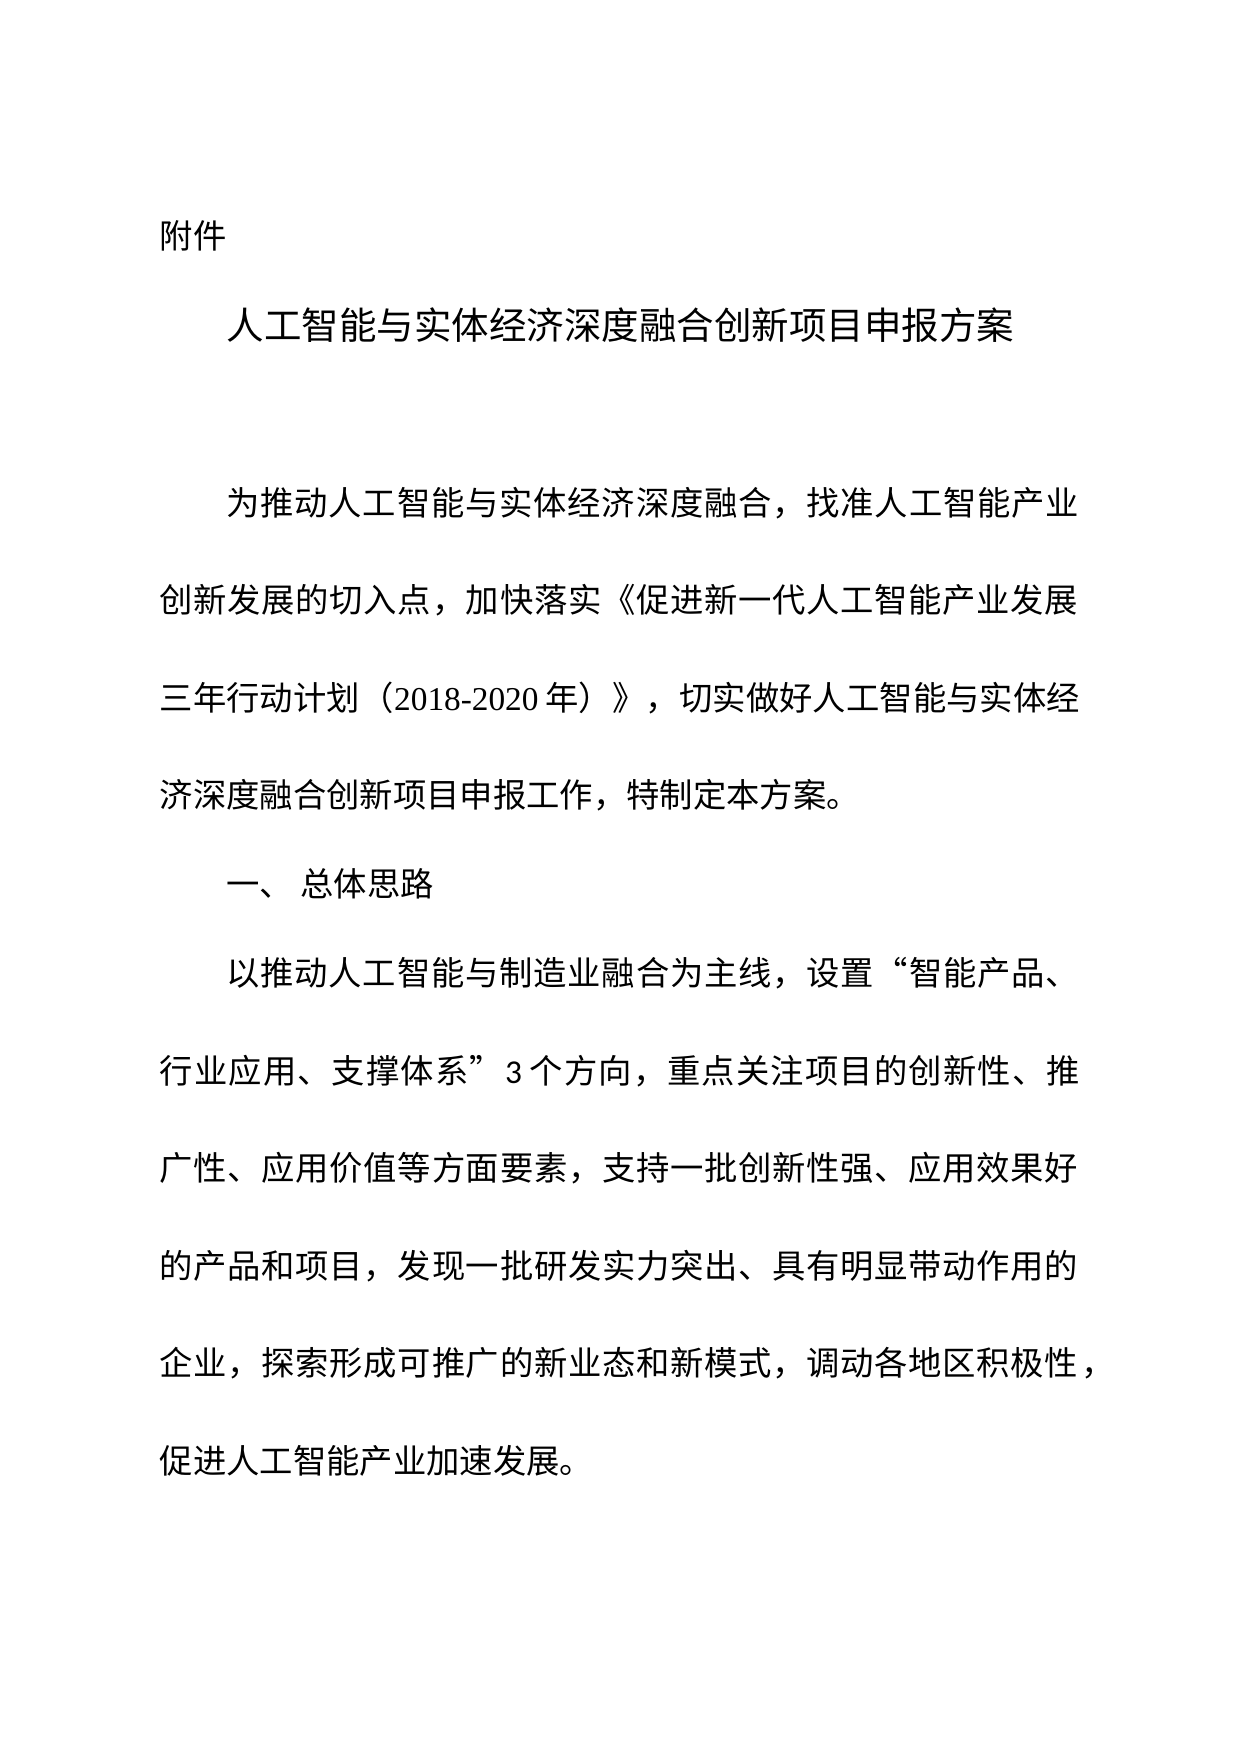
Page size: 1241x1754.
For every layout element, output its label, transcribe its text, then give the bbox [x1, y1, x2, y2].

list 总体思路 [159, 850, 1081, 915]
text 人工智能与实体经济深度融合创新项目申报方案 [159, 291, 1081, 356]
text 附件 [159, 202, 1081, 267]
text 为推动人工智能与实体经济深度融合，找准人工智能产业创新发展的切入点，加快落实《促进新一代人工智能产业发展三年行动计划（2018-2020年）》，切实做好人工智能与实体经济深度融合创新项目申报工作，特制定本方案。 [159, 468, 1081, 826]
text 以推动人工智能与制造业融合为主线，设置“智能产品、行业应用、支撑体系”3个方向，重点关注项目的创新性、推广性、应用价值等方面要素，支持一批创新性强、应用效果好的产品和项目，发现一批研发实力突出、具有明显带动作用的企业，探索形成可推广的新业态和新模式，调动各地区积极性，促进人工智能产业加速发展。 [159, 939, 1081, 1491]
